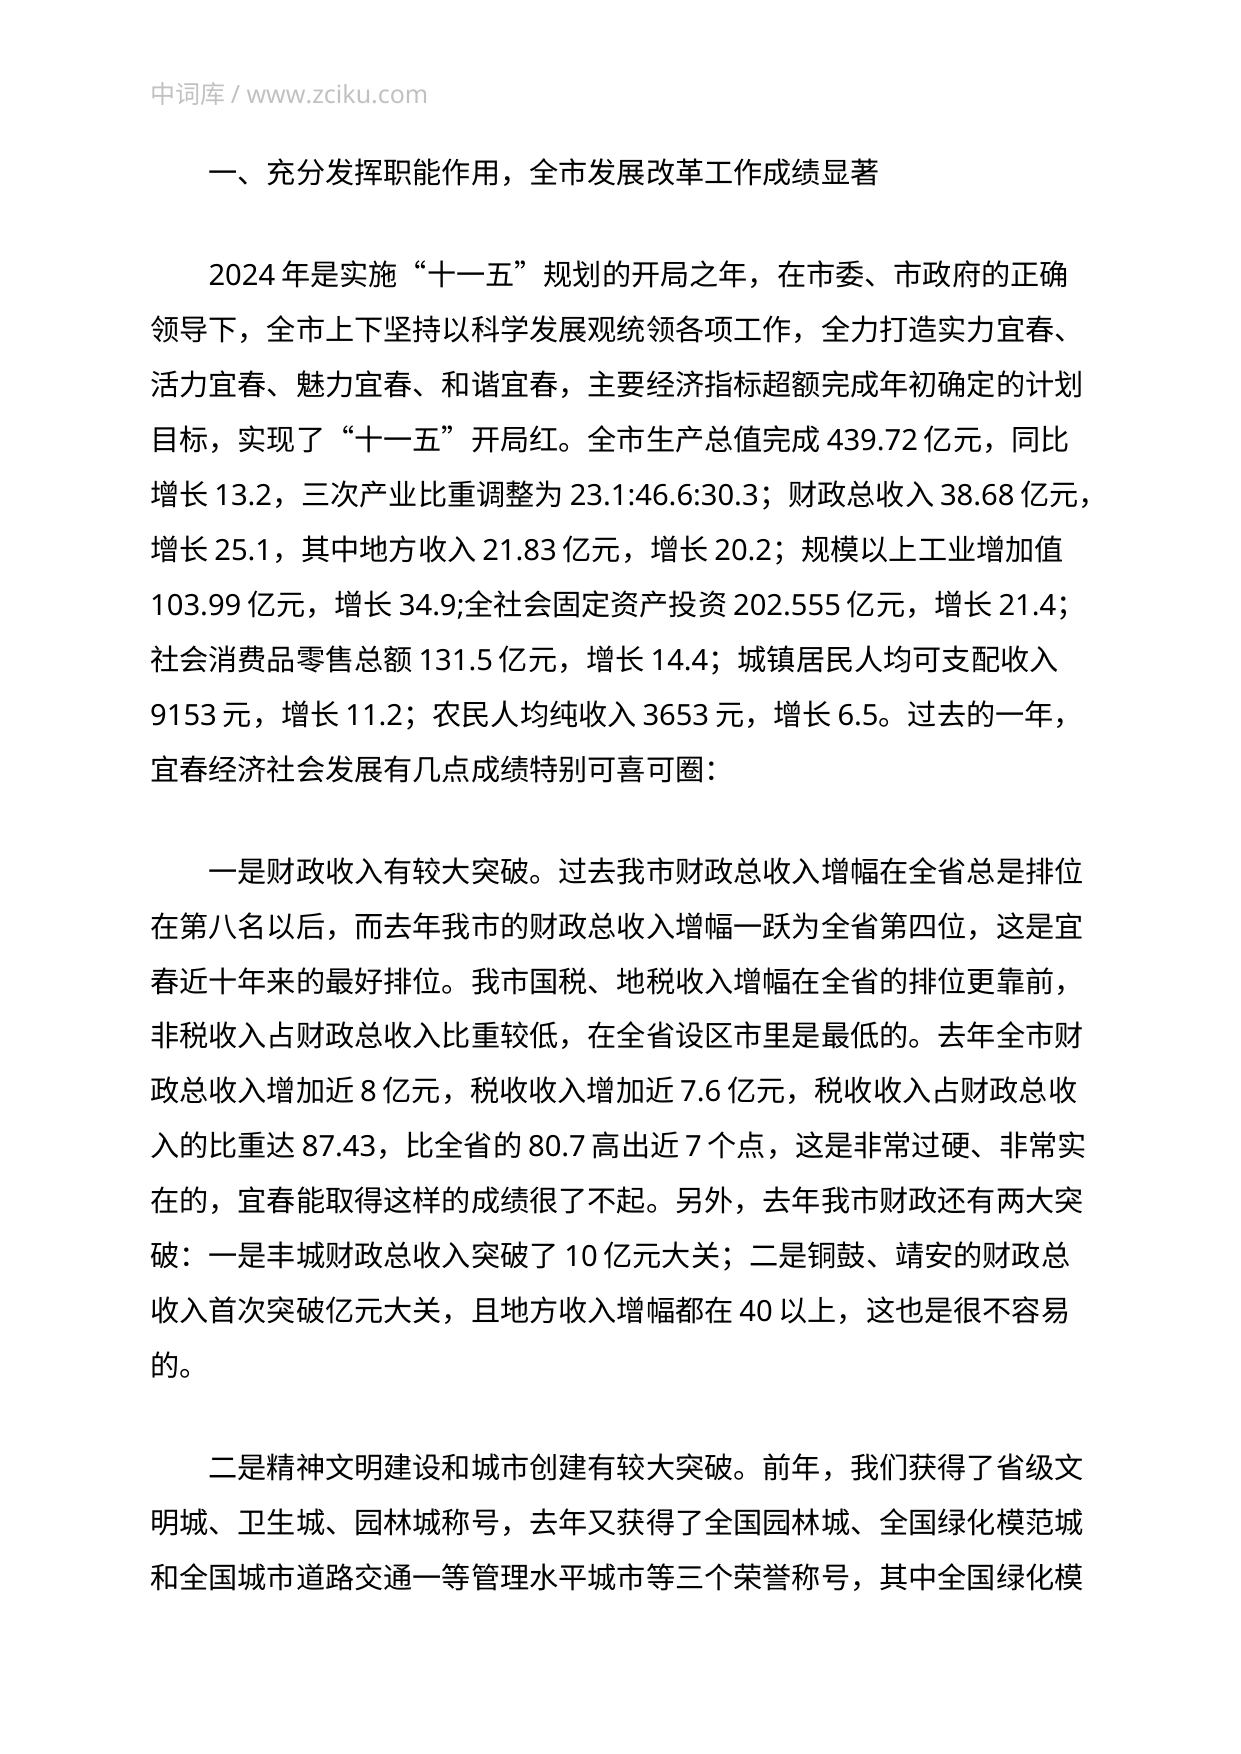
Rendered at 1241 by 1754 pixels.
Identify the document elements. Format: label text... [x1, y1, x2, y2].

text 一、充分发挥职能作用，全市发展改革工作成绩显著 [150, 150, 1090, 192]
text 一是财政收入有较大突破。过去我市财政总收入增幅在全省总是排位在第八名以后，而去年我市的财政总收入增幅一跃为全省第四位，这是宜春近十年来的最好排位。我市国税、地税收入增幅在全省的排位更靠前，非税收入占财政总收入比重较低，在全省设区市里是最低的。去年全市财政总收入增加近8亿元，税收收入增加近7.6亿元，税收收入占财政总收入的比重达87.43，比全省的80.7高出近7个点，这是非常过硬、非常实在的，宜春能取得这样的成绩很了不起。另外，去年我市财政还有两大突破：一是丰城财政总收入突破了10亿元大关；二是铜鼓、靖安的财政总收入首次突破亿元大关，且地方收入增幅都在40以上，这也是很不容易的。 [150, 848, 1090, 1385]
text 2024年是实施“十一五”规划的开局之年，在市委、市政府的正确领导下，全市上下坚持以科学发展观统领各项工作，全力打造实力宜春、活力宜春、魅力宜春、和谐宜春，主要经济指标超额完成年初确定的计划目标，实现了“十一五”开局红。全市生产总值完成439.72亿元，同比增长13.2，三次产业比重调整为23.1:46.6:30.3；财政总收入38.68亿元，增长25.1，其中地方收入21.83亿元，增长20.2；规模以上工业增加值103.99亿元，增长34.9;全社会固定资产投资202.555亿元，增长21.4；社会消费品零售总额131.5亿元，增长14.4；城镇居民人均可支配收入9153元，增长11.2；农民人均纯收入3653元，增长6.5。过去的一年，宜春经济社会发展有几点成绩特别可喜可圈： [150, 252, 1090, 789]
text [150, 1444, 1090, 1597]
